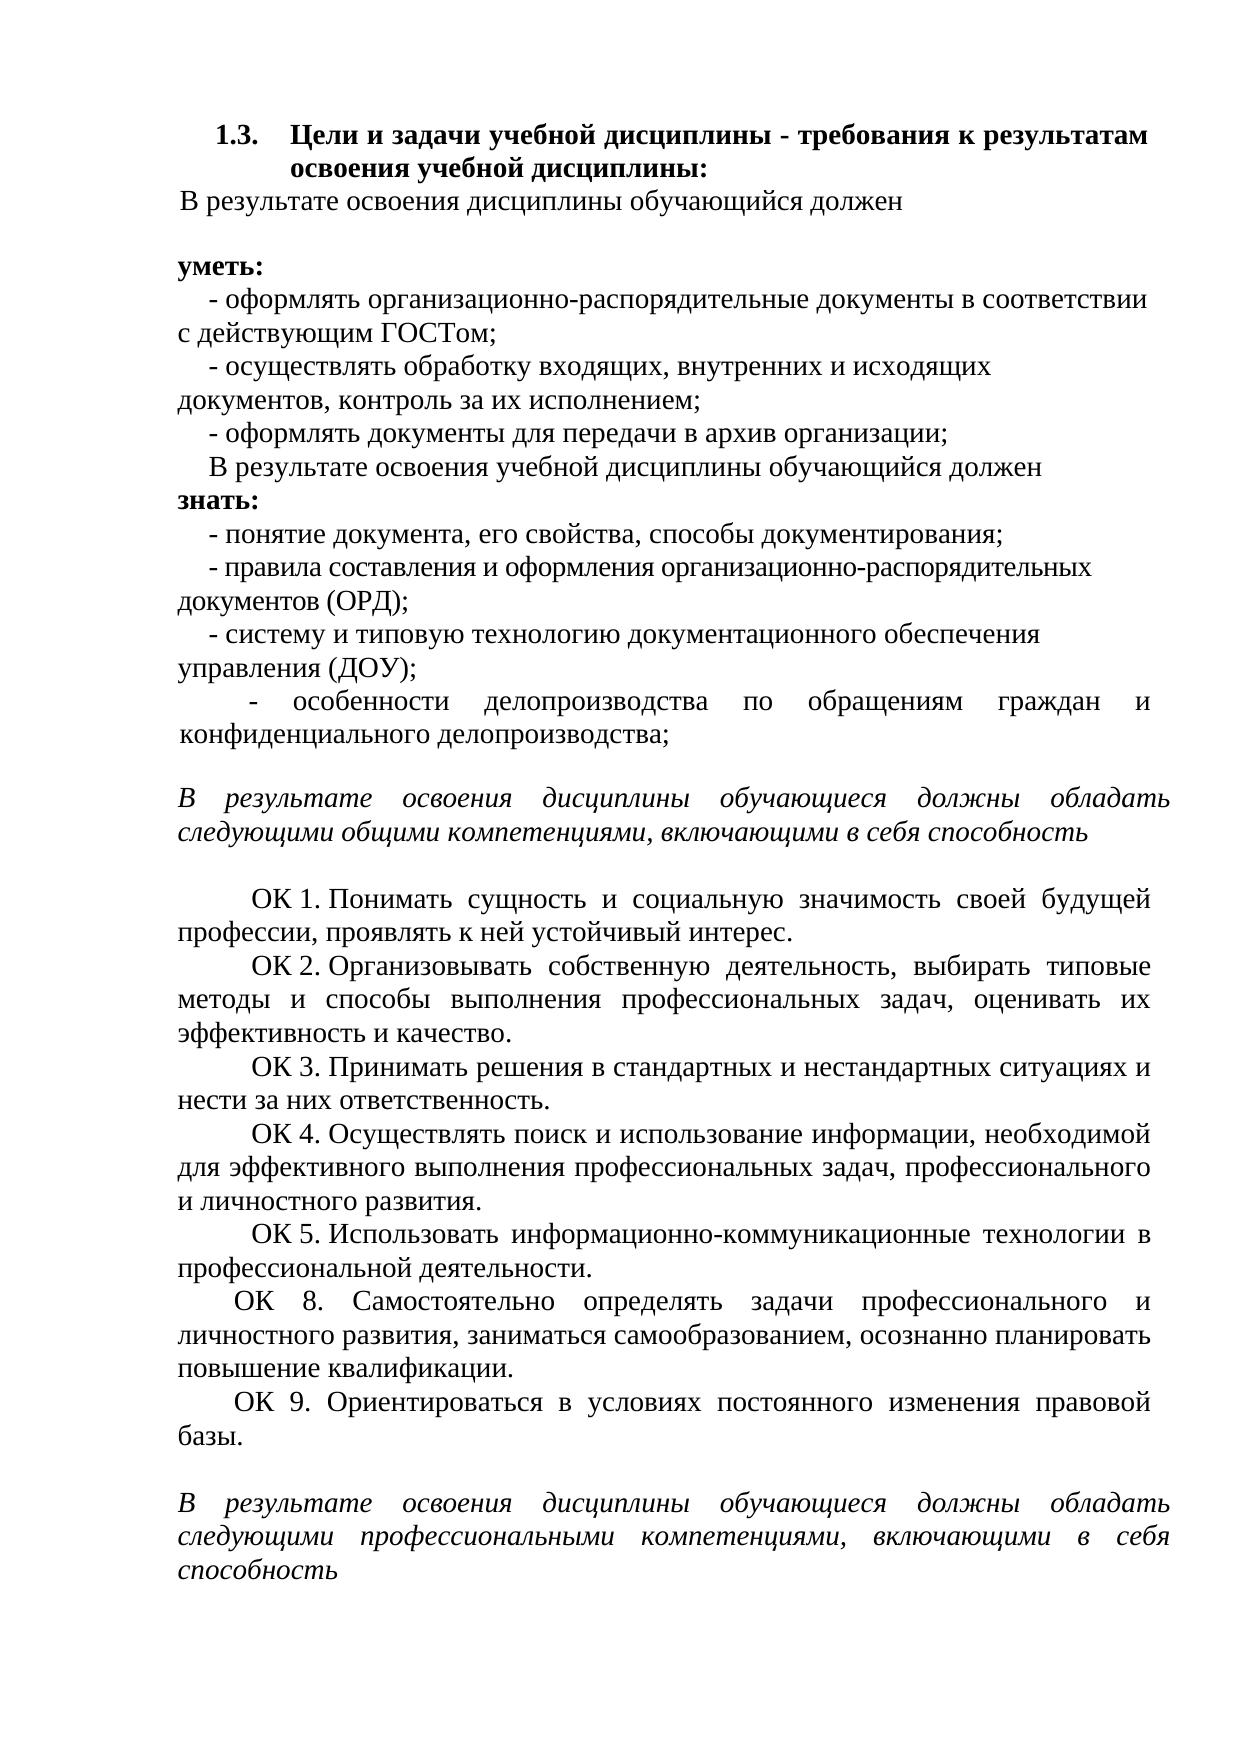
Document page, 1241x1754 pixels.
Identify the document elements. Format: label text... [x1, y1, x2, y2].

list ОК 4. Осуществлять поиск и использование информации, необходимой для эффективного выполнения профессиональных задач, профессионального и личностного развития. [177, 1116, 1152, 1216]
text ОК 8. Самостоятельно определять задачи профессионального и личностного развития, заниматься самообразованием, осознанно планировать повышение квалификации. [177, 1283, 1152, 1384]
text знать: [177, 482, 1152, 516]
text - систему и типовую технологию документационного обеспечения управления (ДОУ); [177, 617, 1152, 684]
text ОК 9. Ориентироваться в условиях постоянного изменения правовой базы. [177, 1384, 1152, 1451]
list ОК 2. Организовывать собственную деятельность, выбирать типовые методы и способы выполнения профессиональных задач, оценивать их эффективность и качество. [177, 948, 1152, 1049]
list ОК 5. Использовать информационно-коммуникационные технологии в профессиональной деятельности. [177, 1216, 1152, 1283]
text В результате освоения дисциплины обучающиеся должны обладать следующими профессиональными компетенциями, включающими в себя способность [177, 1485, 1171, 1585]
text - особенности делопроизводства по обращениям граждан и конфиденциального делопроизводства; [179, 684, 1152, 750]
text - оформлять документы для передачи в архив организации; [177, 415, 1152, 449]
list Цели и задачи учебной дисциплины - требования к результатам освоения учебной дисциплины: [215, 118, 1149, 184]
text - оформлять организационно-распорядительные документы в соответствии с действующим ГОСТом; [177, 281, 1152, 348]
text В результате освоения дисциплины обучающиеся должны обладать следующими общими компетенциями, включающими в себя способность [177, 780, 1171, 847]
list ОК 3. Принимать решения в стандартных и нестандартных ситуациях и нести за них ответственность. [177, 1049, 1152, 1116]
text - понятие документа, его свойства, способы документирования; [177, 516, 1152, 549]
text - осуществлять обработку входящих, внутренних и исходящих документов, контроль за их исполнением; [177, 348, 1152, 415]
text В результате освоения учебной дисциплины обучающийся должен [177, 449, 1152, 482]
list ОК 1. Понимать сущность и социальную значимость своей будущей профессии, проявлять к ней устойчивый интерес. [177, 881, 1152, 948]
text - правила составления и оформления организационно-распорядительных документов (ОРД); [177, 549, 1152, 617]
text В результате освоения дисциплины обучающийся должен [179, 184, 1152, 217]
text уметь: [177, 248, 1152, 281]
